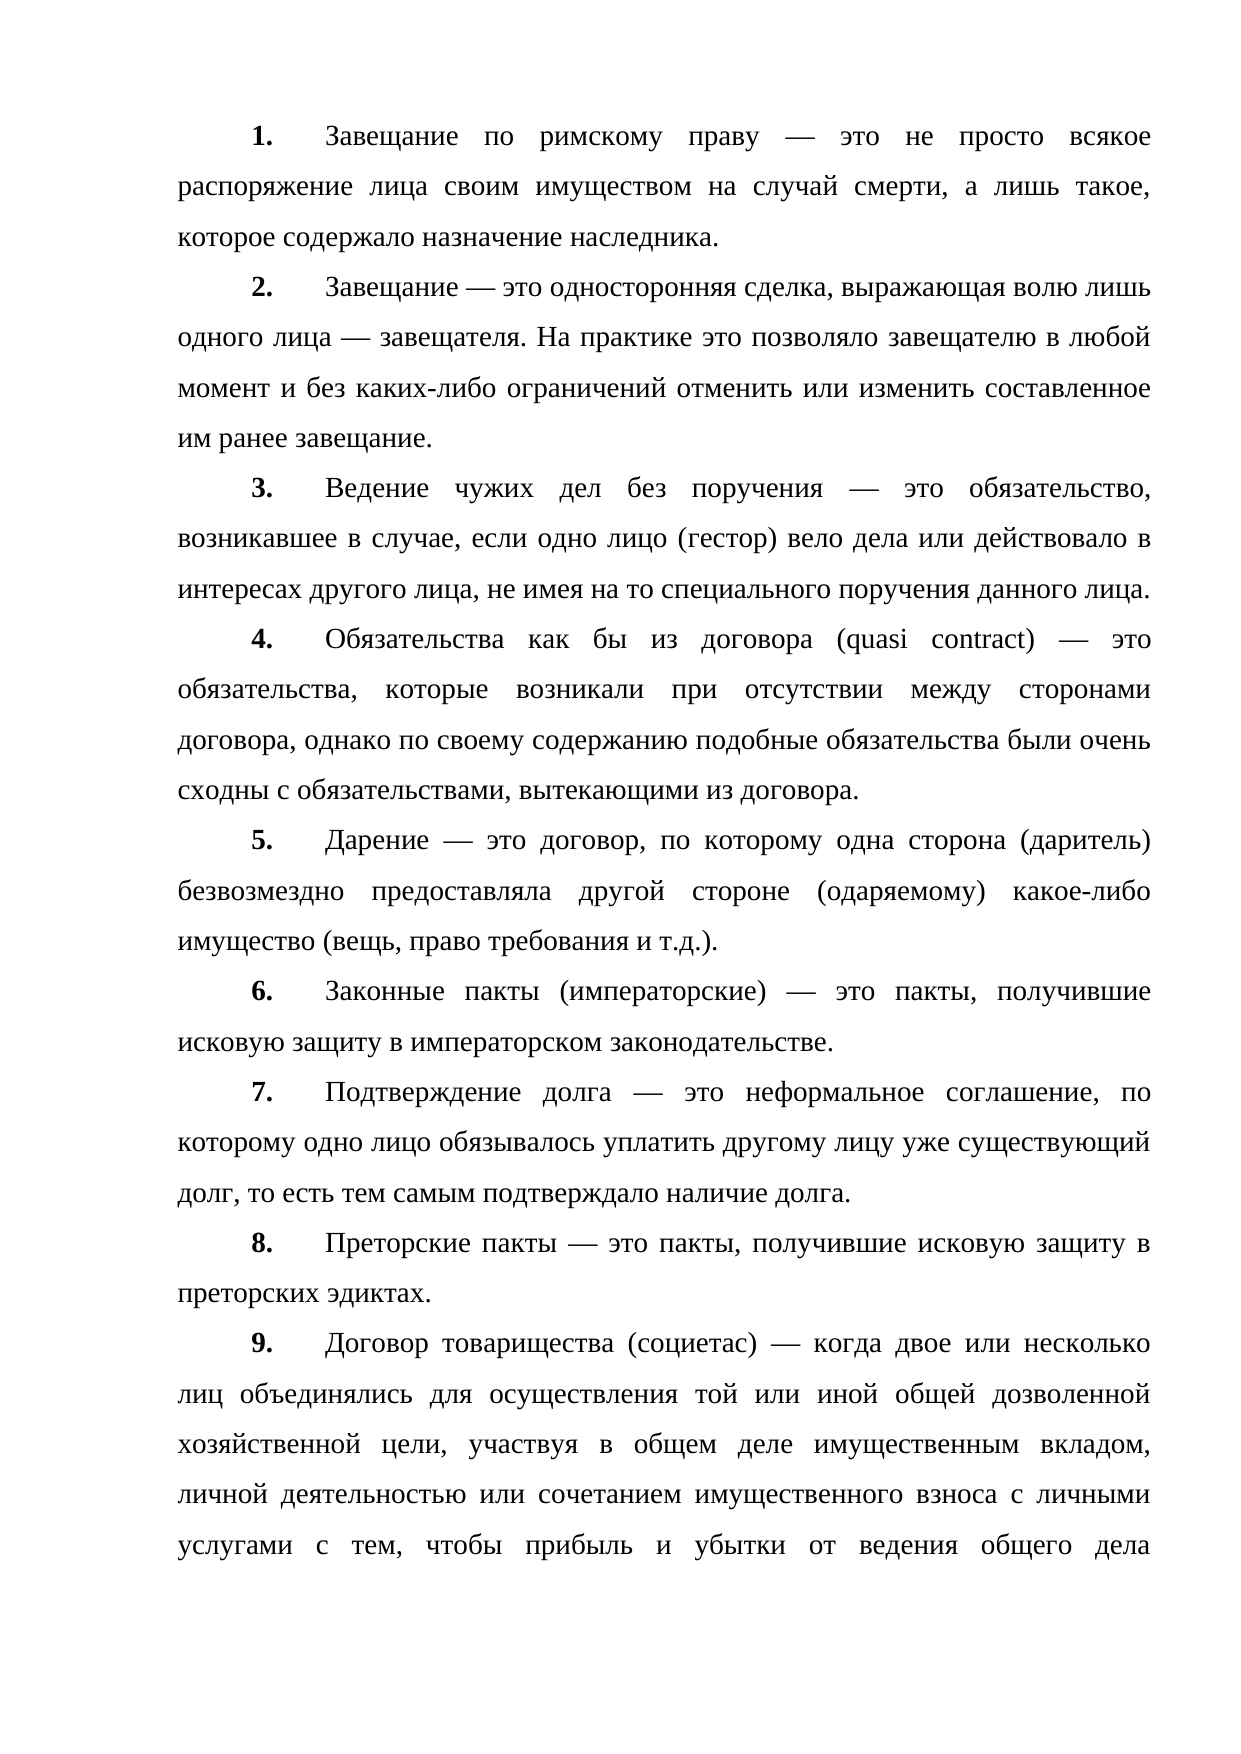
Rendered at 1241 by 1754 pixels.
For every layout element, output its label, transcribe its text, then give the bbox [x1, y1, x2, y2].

list Завещание по римскому праву — это не просто всякое распоряжение лица своим имуществом на случай смерти, а лишь такое, которое содержало назначение наследника. [177, 118, 1152, 252]
list Завещание — это односторонняя сделка, выражающая волю лишь одного лица — завещателя. На практике это позволяло завещателю в любой момент и без каких-либо ограничений отменить или изменить составленное им ранее завещание. [177, 269, 1152, 453]
list Ведение чужих дел без поручения — это обязательство, возникавшее в случае, если одно лицо (гестор) вело дела или действовало в интересах другого лица, не имея на то специального поручения данного лица. [177, 470, 1152, 604]
list Обязательства как бы из договора (quasi contract) — это обязательства, которые возникали при отсутствии между сторонами договора, однако по своему содержанию подобные обязательства были очень сходны с обязательствами, вытекающими из договора. [177, 621, 1152, 806]
list Законные пакты (императорские) — это пакты, получившие исковую защиту в императорском законодательстве. [177, 973, 1152, 1057]
list Дарение — это договор, по которому одна сторона (даритель) безвозмездно предоставляла другой стороне (одаряемому) какое-либо имущество (вещь, право требования и т.д.). [177, 822, 1152, 957]
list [177, 1326, 1152, 1560]
list Преторские пакты — это пакты, получившие исковую защиту в преторских эдиктах. [177, 1225, 1152, 1309]
list Подтверждение долга — это неформальное соглашение, по которому одно лицо обязывалось уплатить другому лицу уже существующий долг, то есть тем самым подтверждало наличие долга. [177, 1074, 1152, 1208]
